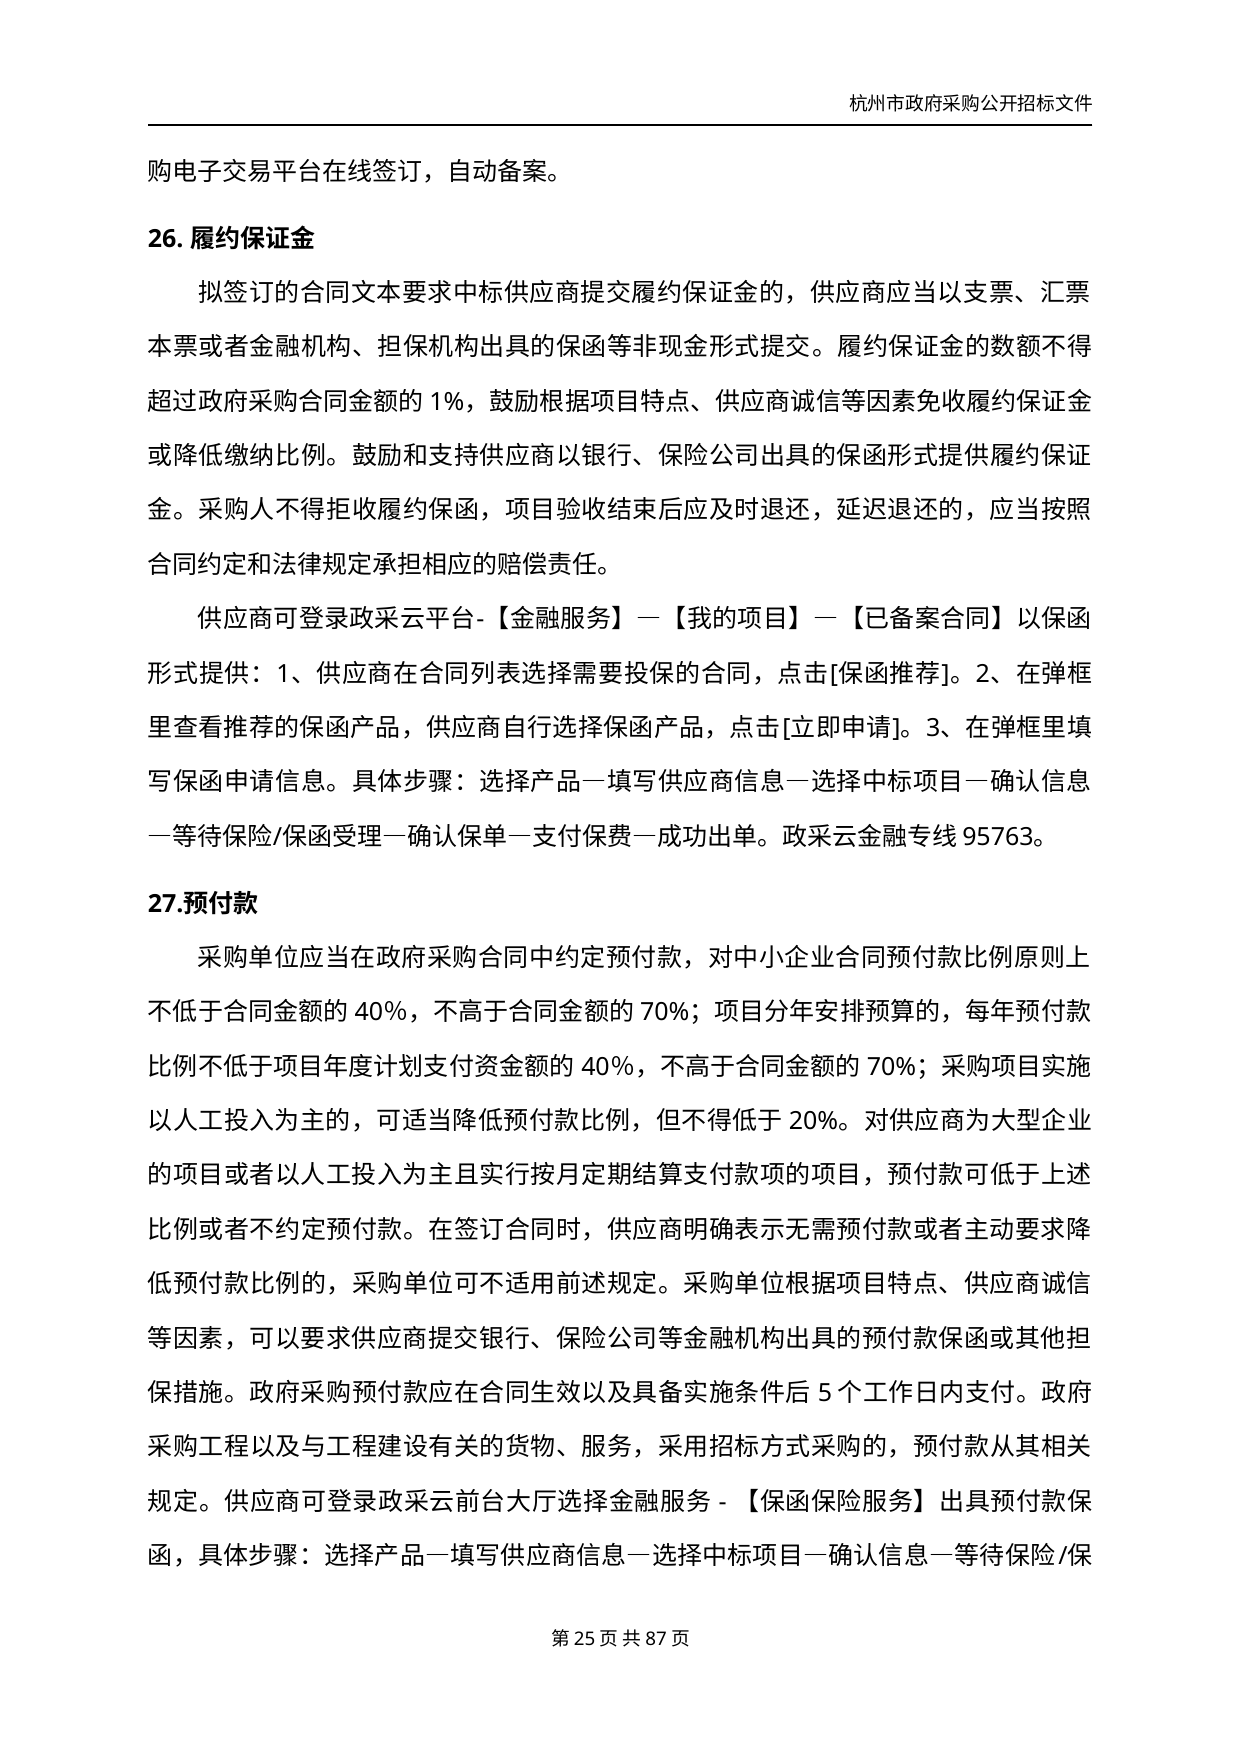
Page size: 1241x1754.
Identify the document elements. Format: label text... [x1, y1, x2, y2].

text 拟签订的合同文本要求中标供应商提交履约保证金的，供应商应当以支票、汇票、本票或者金融机构、担保机构出具的保函等非现金形式提交。履约保证金的数额不得超过政府采购合同金额的1%，鼓励根据项目特点、供应商诚信等因素免收履约保证金或降低缴纳比例。鼓励和支持供应商以银行、保险公司出具的保函形式提供履约保证金。采购人不得拒收履约保函，项目验收结束后应及时退还，延迟退还的，应当按照合同约定和法律规定承担相应的赔偿责任。 [148, 272, 1092, 581]
text 26. 履约保证金 [148, 218, 1092, 254]
text 供应商可登录政采云平台-【金融服务】—【我的项目】—【已备案合同】以保函形式提供：1、供应商在合同列表选择需要投保的合同，点击[保函推荐]。2、在弹框里查看推荐的保函产品，供应商自行选择保函产品，点击[立即申请]。3、在弹框里填写保函申请信息。具体步骤：选择产品—填写供应商信息—选择中标项目—确认信息—等待保险/保函受理—确认保单—支付保费—成功出单。政采云金融专线95763。 [148, 599, 1092, 852]
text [148, 151, 1092, 187]
text 27.预付款 [148, 883, 1092, 919]
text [148, 937, 1092, 1572]
